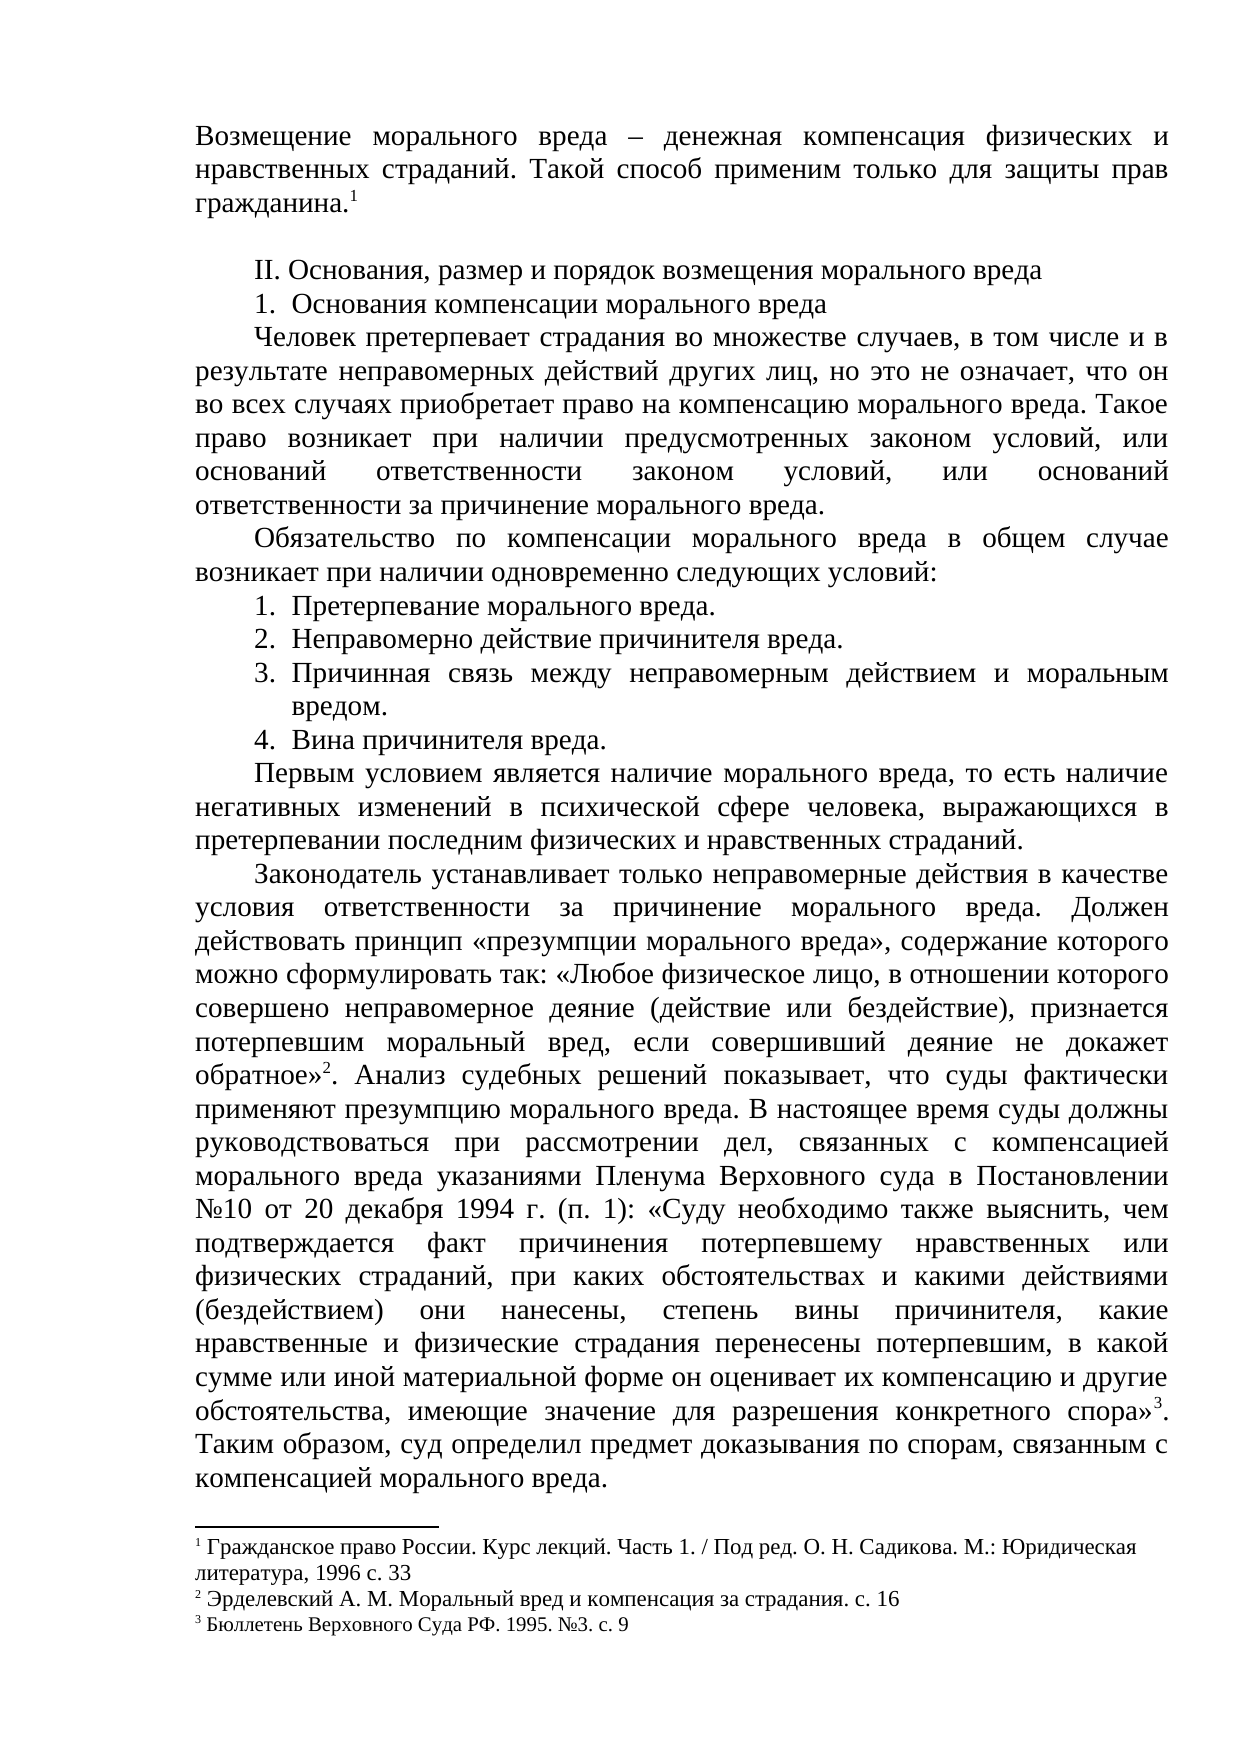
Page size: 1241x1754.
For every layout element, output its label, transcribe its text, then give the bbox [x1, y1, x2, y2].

list Вина причинителя вреда. [254, 722, 1169, 755]
text Законодатель устанавливает только неправомерные действия в качестве условия ответственности за причинение морального вреда. Должен действовать принцип «презумпции морального вреда», содержание которого можно сформулировать так: «Любое физическое лицо, в отношении которого совершено неправомерное деяние (действие или бездействие), признается потерпевшим моральный вред, если совершивший деяние не докажет обратное». Анализ судебных решений показывает, что суды фактически применяют презумпцию морального вреда. В настоящее время суды должны руководствоваться при рассмотрении дел, связанных с компенсацией морального вреда указаниями Пленума Верховного суда в Постановлении №10 от 20 декабря 1994 г. (п. 1): «Суду необходимо также выяснить, чем подтверждается факт причинения потерпевшему нравственных или физических страданий, при каких обстоятельствах и какими действиями (бездействием) они нанесены, степень вины причинителя, какие нравственные и физические страдания перенесены потерпевшим, в какой сумме или иной материальной форме он оценивает их компенсацию и другие обстоятельства, имеющие значение для разрешения конкретного спора». Таким образом, суд определил предмет доказывания по спорам, связанным с компенсацией морального вреда. [195, 856, 1169, 1493]
list Основания компенсации морального вреда [254, 286, 1169, 319]
text Обязательство по компенсации морального вреда в общем случае возникает при наличии одновременно следующих условий: [195, 521, 1169, 588]
text Первым условием является наличие морального вреда, то есть наличие негативных изменений в психической сфере человека, выражающихся в претерпевании последним физических и нравственных страданий. [195, 755, 1169, 856]
text Человек претерпевает страдания во множестве случаев, в том числе и в результате неправомерных действий других лиц, но это не означает, что он во всех случаях приобретает право на компенсацию морального вреда. Такое право возникает при наличии предусмотренных законом условий, или оснований ответственности законом условий, или оснований ответственности за причинение морального вреда. [195, 319, 1169, 521]
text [195, 118, 1169, 219]
list Неправомерно действие причинителя вреда. [254, 621, 1169, 655]
list Претерпевание морального вреда. [254, 588, 1169, 621]
list Причинная связь между неправомерным действием и моральным вредом. [254, 655, 1169, 722]
text II. Основания, размер и порядок возмещения морального вреда [195, 252, 1169, 286]
